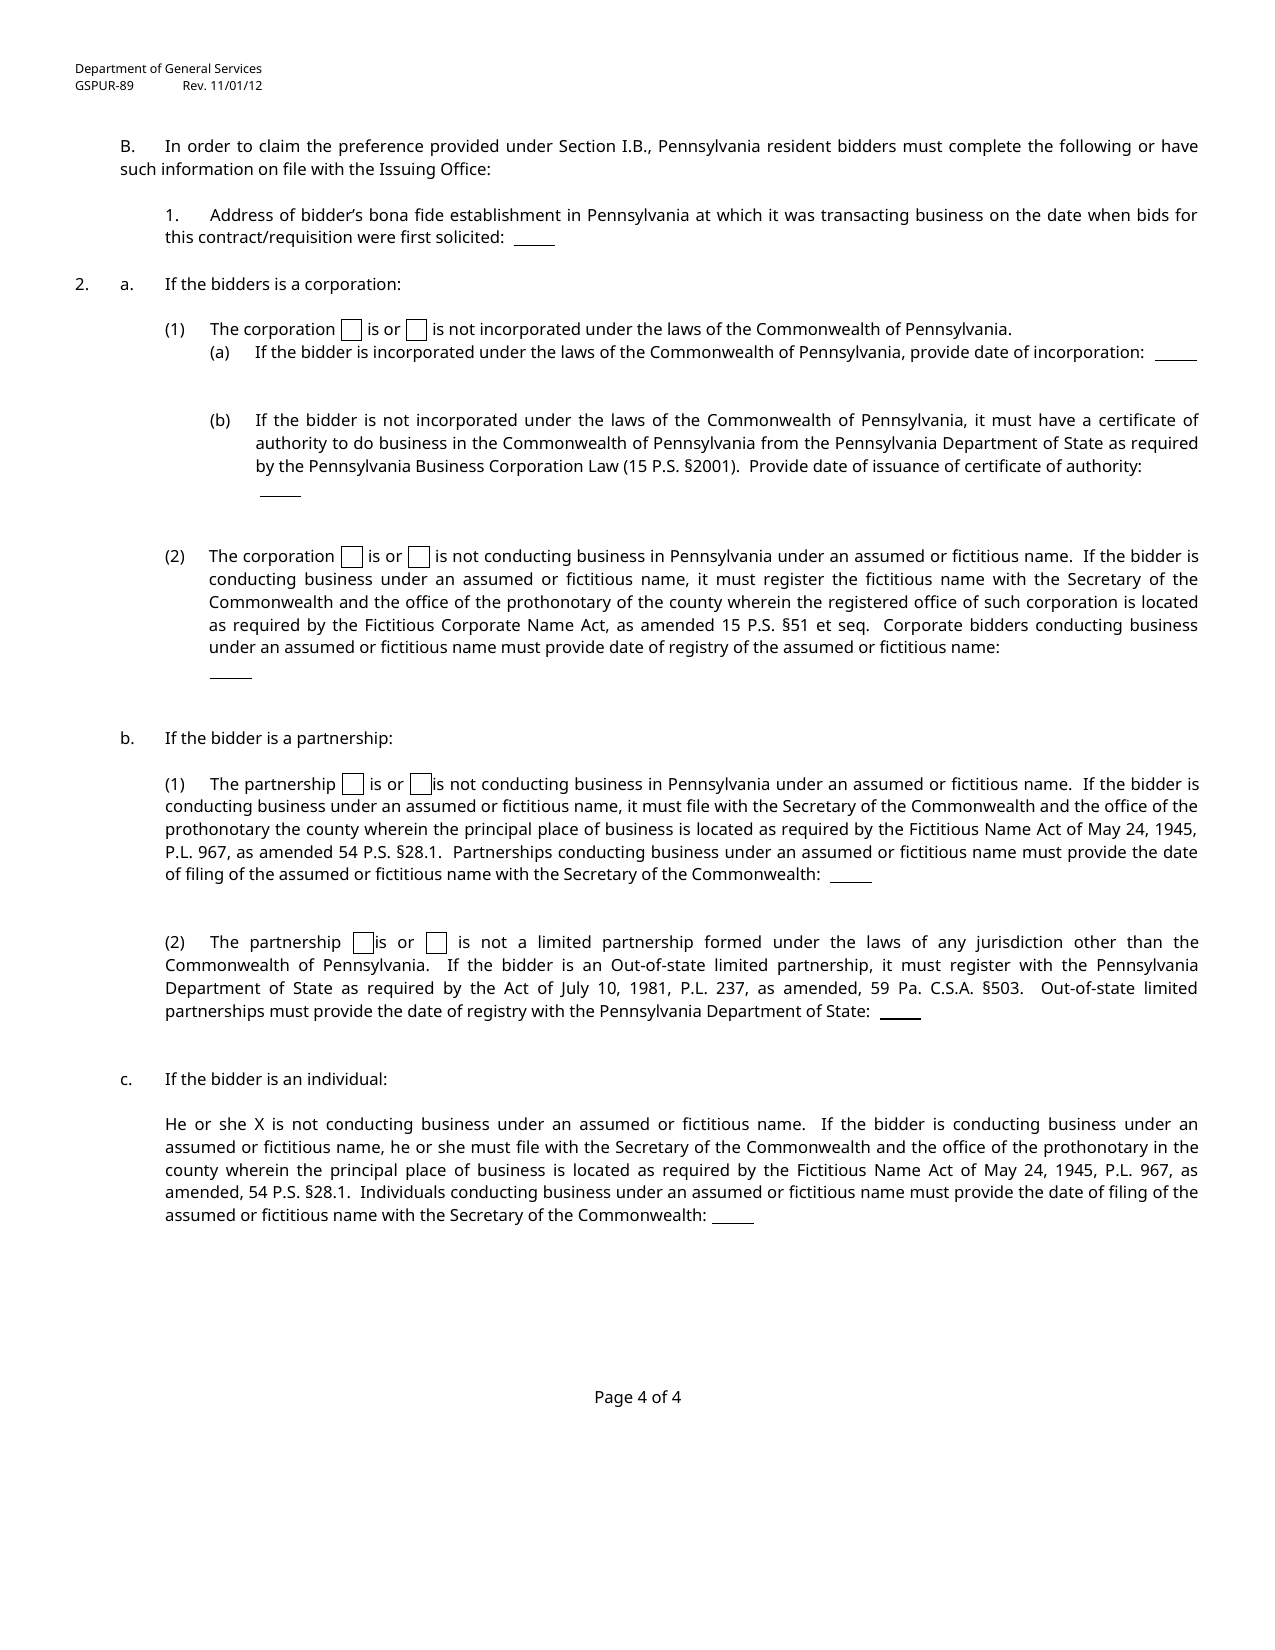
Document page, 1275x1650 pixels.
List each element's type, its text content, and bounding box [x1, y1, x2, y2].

text B. In order to claim the preference provided under Section I.B., resident bidders must complete the following or have such information on file with the Issuing Office: [120, 135, 1200, 180]
text (2) The partnership is or is not a limited partnership formed under the laws of any jurisdiction other than the . If the bidder is an Out-of-state limited partnership, it must register with the Pennsylvania Department of State as required by the Act of July 10, 1981, P.L. 237, as amended, 59 Pa. C.S.A. §503. Out-of-state limited partnerships must provide the date of registry with the Pennsylvania Department of State: [165, 931, 1200, 1022]
text c. If the bidder is an individual: [120, 1067, 1200, 1090]
text 2. a. If the bidders is a corporation: [75, 273, 1200, 295]
text (1) The corporation is or is not incorporated under the laws of the Commonwealth of Pennsylvania. [165, 318, 1200, 341]
list If the bidder is not incorporated under the laws of the Commonwealth of Pennsylvania, it must have a certificate of authority to do business in the Commonwealth of Pennsylvania from the Pennsylvania Department of State as required by the Pennsylvania Business Corporation Law (15 P.S. §2001). Provide date of issuance of certificate of authority: [210, 409, 1200, 477]
text (1) The partnership is or is not conducting business in under an assumed or fictitious name. If the bidder is conducting business under an assumed or fictitious name, it must file with the Secretary of the Commonwealth and the office of the prothonotary the county wherein the principal place of business is located as required by the Fictitious Name Act of May 24, 1945, P.L. 967, as amended 54 P.S. §28.1. Partnerships conducting business under an assumed or fictitious name must provide the date of filing of the assumed or fictitious name with the Secretary of the Commonwealth: [165, 772, 1200, 886]
text He or she X is not conducting business under an assumed or fictitious name. If the bidder is conducting business under an assumed or fictitious name, he or she must file with the Secretary of the Commonwealth and the office of the prothonotary in the county wherein the principal place of business is located as required by the Fictitious Name Act of May 24, 1945, P.L. 967, as amended, 54 P.S. §28.1. Individuals conducting business under an assumed or fictitious name must provide the date of filing of the assumed or fictitious name with the Secretary of the Commonwealth: [165, 1113, 1200, 1226]
list The corporation is or is not conducting business in under an assumed or fictitious name. If the bidder is conducting business under an assumed or fictitious name, it must register the fictitious name with the Secretary of the Commonwealth and the office of the prothonotary of the county wherein the registered office of such corporation is located as required by the Fictitious Corporate Name Act, as amended 15 P.S. §51 et seq. Corporate bidders conducting business under an assumed or fictitious name must provide date of registry of the assumed or fictitious name: [165, 545, 1200, 659]
text Page 4 of 4 [75, 1385, 1200, 1408]
text b. If the bidder is a partnership: [120, 727, 1200, 749]
text 1. Address of bidder’s bona fide establishment in at which it was transacting business on the date when bids for this contract/requisition were first solicited: [165, 203, 1200, 248]
text (a) If the bidder is incorporated under the laws of the , provide date of incorporation: [210, 341, 1200, 363]
